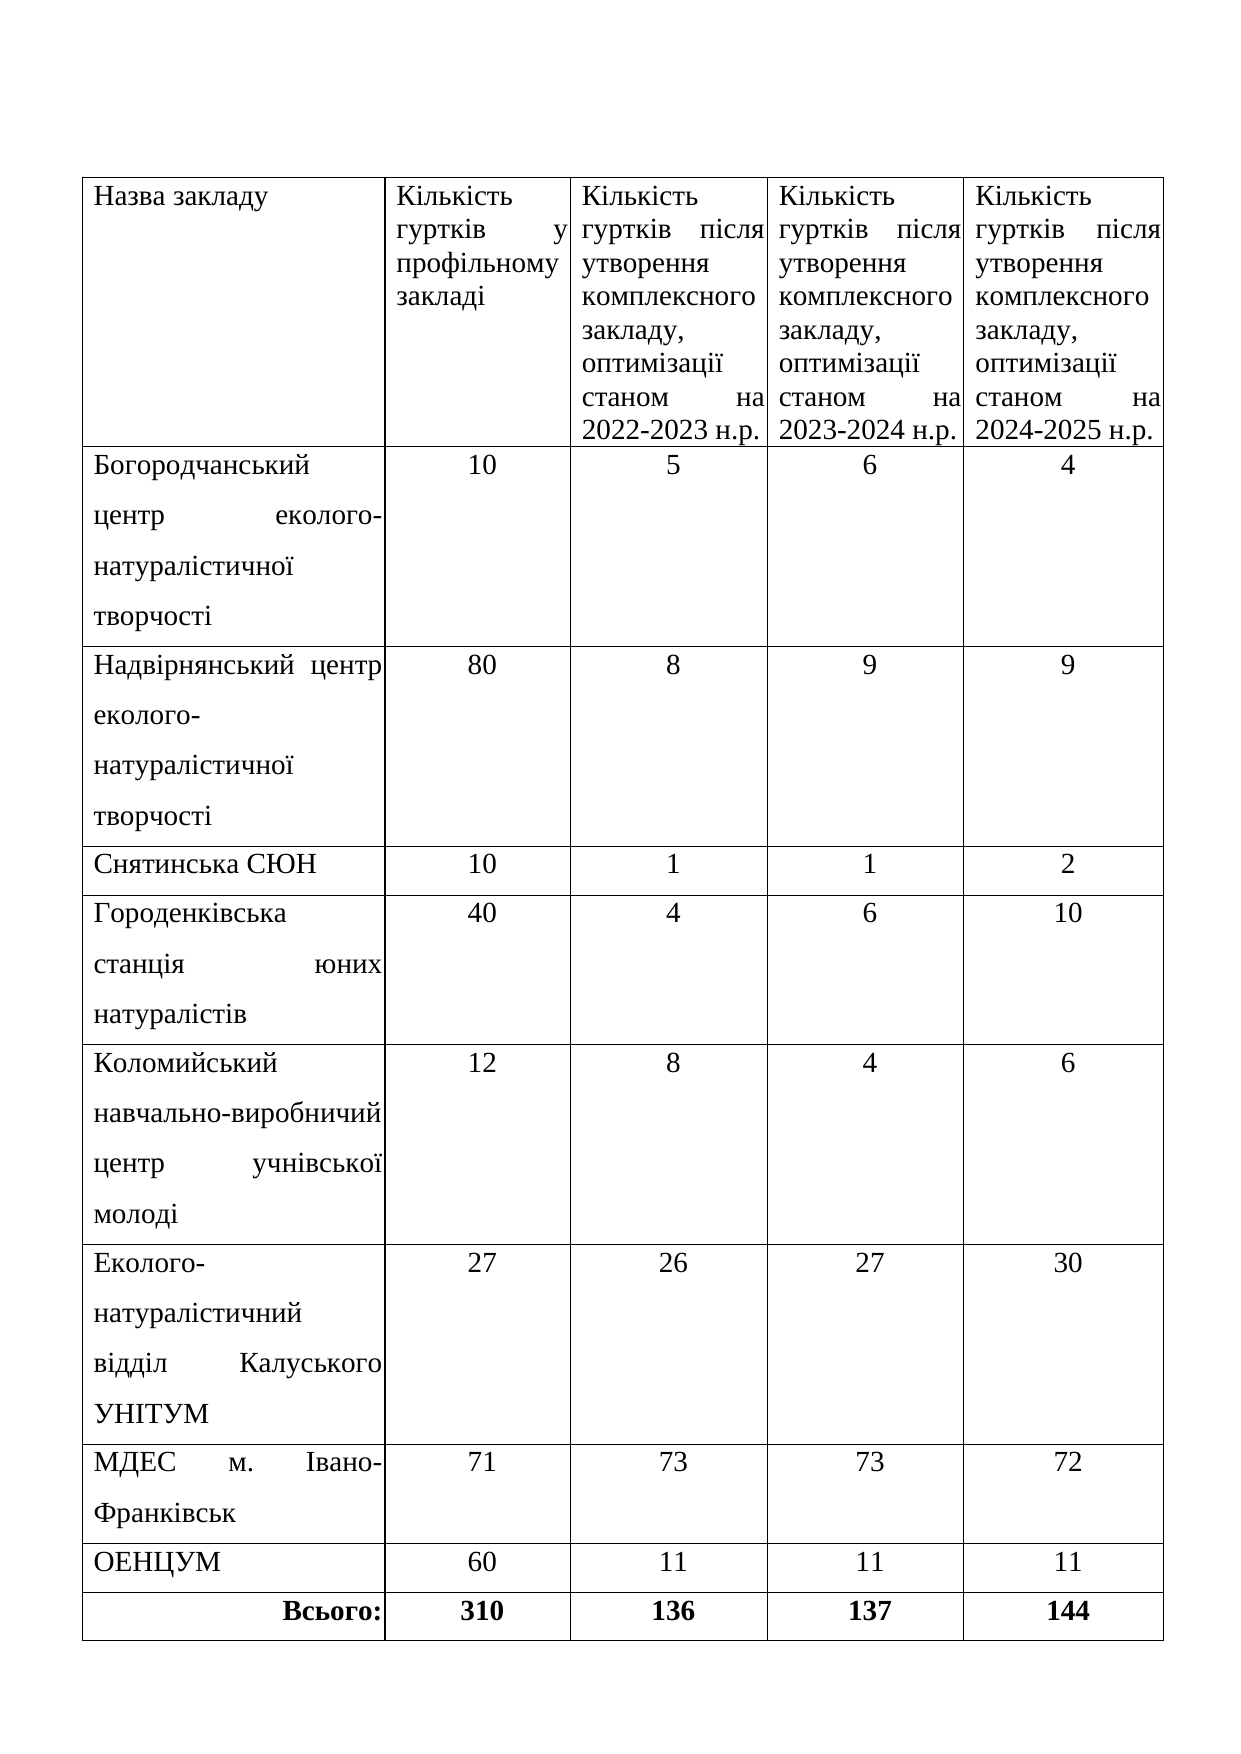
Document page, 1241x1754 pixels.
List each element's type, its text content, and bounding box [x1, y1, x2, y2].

table_header Кількість гуртків після утворення комплексного закладу, оптимізації станом на 2022-2023 н.р. [571, 178, 767, 446]
table_cell 2 [964, 847, 1163, 894]
table_cell 1 [768, 847, 963, 894]
table_cell Всього: [83, 1593, 384, 1640]
table_cell Надвірнянський центр еколого-натуралістичної творчості [83, 647, 384, 846]
table_cell 4 [571, 896, 767, 1044]
table_cell 27 [768, 1245, 963, 1443]
table_cell Снятинська СЮН [83, 847, 384, 894]
table_cell 4 [768, 1045, 963, 1244]
table_cell Коломийський навчально-виробничий центр учнівської молоді [83, 1045, 384, 1244]
table_cell 11 [768, 1544, 963, 1592]
table_cell 60 [386, 1544, 570, 1592]
table_cell 144 [964, 1593, 1163, 1640]
table_cell ОЕНЦУМ [83, 1544, 384, 1592]
table_cell 73 [768, 1445, 963, 1543]
table_cell 136 [571, 1593, 767, 1640]
table_header Кількість гуртків у профільному закладі [386, 178, 570, 446]
table_cell 11 [964, 1544, 1163, 1592]
table_cell 12 [386, 1045, 570, 1244]
table_cell 10 [964, 896, 1163, 1044]
table_cell 72 [964, 1445, 1163, 1543]
table_cell 40 [386, 896, 570, 1044]
table_cell 8 [571, 1045, 767, 1244]
table_cell 8 [571, 647, 767, 846]
table_cell 6 [768, 447, 963, 646]
table_cell 27 [386, 1245, 570, 1443]
table_cell Еколого-натуралістичний відділ Калуського УНІТУМ [83, 1245, 384, 1443]
table_cell 73 [571, 1445, 767, 1543]
table_cell 310 [386, 1593, 570, 1640]
table_cell 1 [571, 847, 767, 894]
table_cell 5 [571, 447, 767, 646]
table_cell 4 [964, 447, 1163, 646]
table_cell 80 [386, 647, 570, 846]
table_cell 6 [964, 1045, 1163, 1244]
table_cell 10 [386, 447, 570, 646]
table_cell 9 [964, 647, 1163, 846]
table_cell 11 [571, 1544, 767, 1592]
table_cell Городенківська станція юних натуралістів [83, 896, 384, 1044]
table_cell Богородчанський центр еколого-натуралістичної творчості [83, 447, 384, 646]
table_header Кількість гуртків після утворення комплексного закладу, оптимізації станом на 2023-2024 н.р. [768, 178, 963, 446]
table_cell 10 [386, 847, 570, 894]
table_header Кількість гуртків після утворення комплексного закладу, оптимізації станом на 2024-2025 н.р. [964, 178, 1163, 446]
table_cell 71 [386, 1445, 570, 1543]
table_cell 30 [964, 1245, 1163, 1443]
table_header Назва закладу [83, 178, 384, 446]
table_cell 9 [768, 647, 963, 846]
table_cell 26 [571, 1245, 767, 1443]
table_cell 6 [768, 896, 963, 1044]
table_cell МДЕС м. Івано-Франківськ [83, 1445, 384, 1543]
table_cell 137 [768, 1593, 963, 1640]
